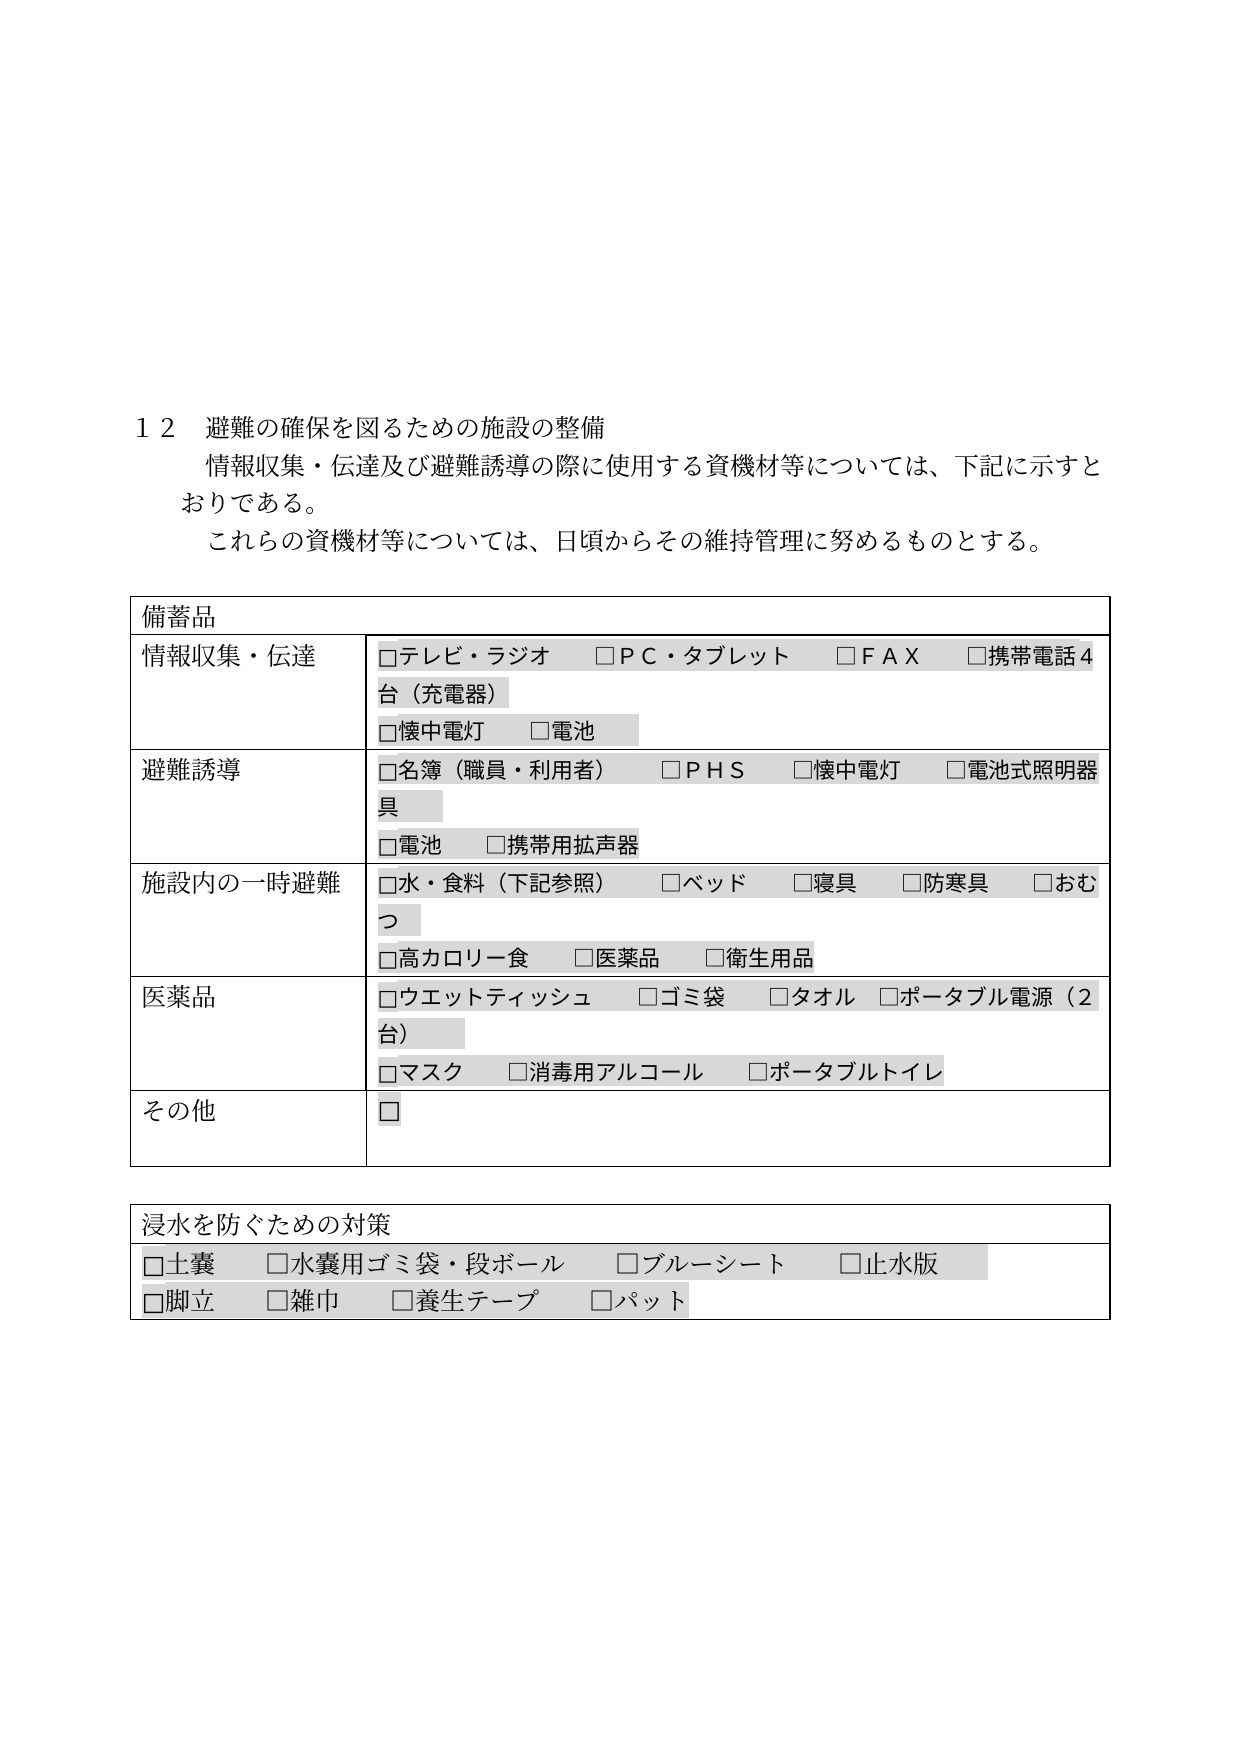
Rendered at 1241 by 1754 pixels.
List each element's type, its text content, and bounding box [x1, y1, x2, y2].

table_cell □ [367, 1091, 1109, 1166]
table_cell 情報収集・伝達 [131, 635, 365, 749]
table_cell 施設内の一時避難 [131, 864, 365, 976]
table_header 備蓄品 [131, 597, 1109, 634]
table_cell □水・食料（下記参照） □ベッド □寝具 □防寒具 □おむつ □高カロリー食 □医薬品 □衛生用品 [367, 864, 1109, 976]
table_cell □テレビ・ラジオ □ＰＣ・タブレット □ＦＡＸ □携帯電話4台（充電器） □懐中電灯 □電池 [367, 636, 1109, 749]
table_cell 医薬品 [131, 977, 365, 1089]
table_cell □ウエットティッシュ □ゴミ袋 □タオル □ポータブル電源（２台） □マスク □消毒用アルコール □ポータブルトイレ [367, 977, 1109, 1089]
text １２ 避難の確保を図るための施設の整備 [130, 408, 1110, 446]
table_cell 避難誘導 [131, 750, 365, 862]
text おりである。 [130, 483, 1110, 521]
table_header 浸水を防ぐための対策 [131, 1205, 1109, 1243]
text これらの資機材等については、日頃からその維持管理に努めるものとする。 [130, 521, 1110, 558]
table_cell □土嚢 □水嚢用ゴミ袋・段ボール □ブルーシート □止水版 □脚立 □雑巾 □養生テープ □パット [131, 1244, 1109, 1319]
table_cell □名簿（職員・利用者） □ＰＨＳ □懐中電灯 □電池式照明器具 □電池 □携帯用拡声器 [367, 750, 1109, 862]
text 情報収集・伝達及び避難誘導の際に使用する資機材等については、下記に示すと [130, 446, 1110, 483]
table_cell その他 [131, 1091, 366, 1166]
